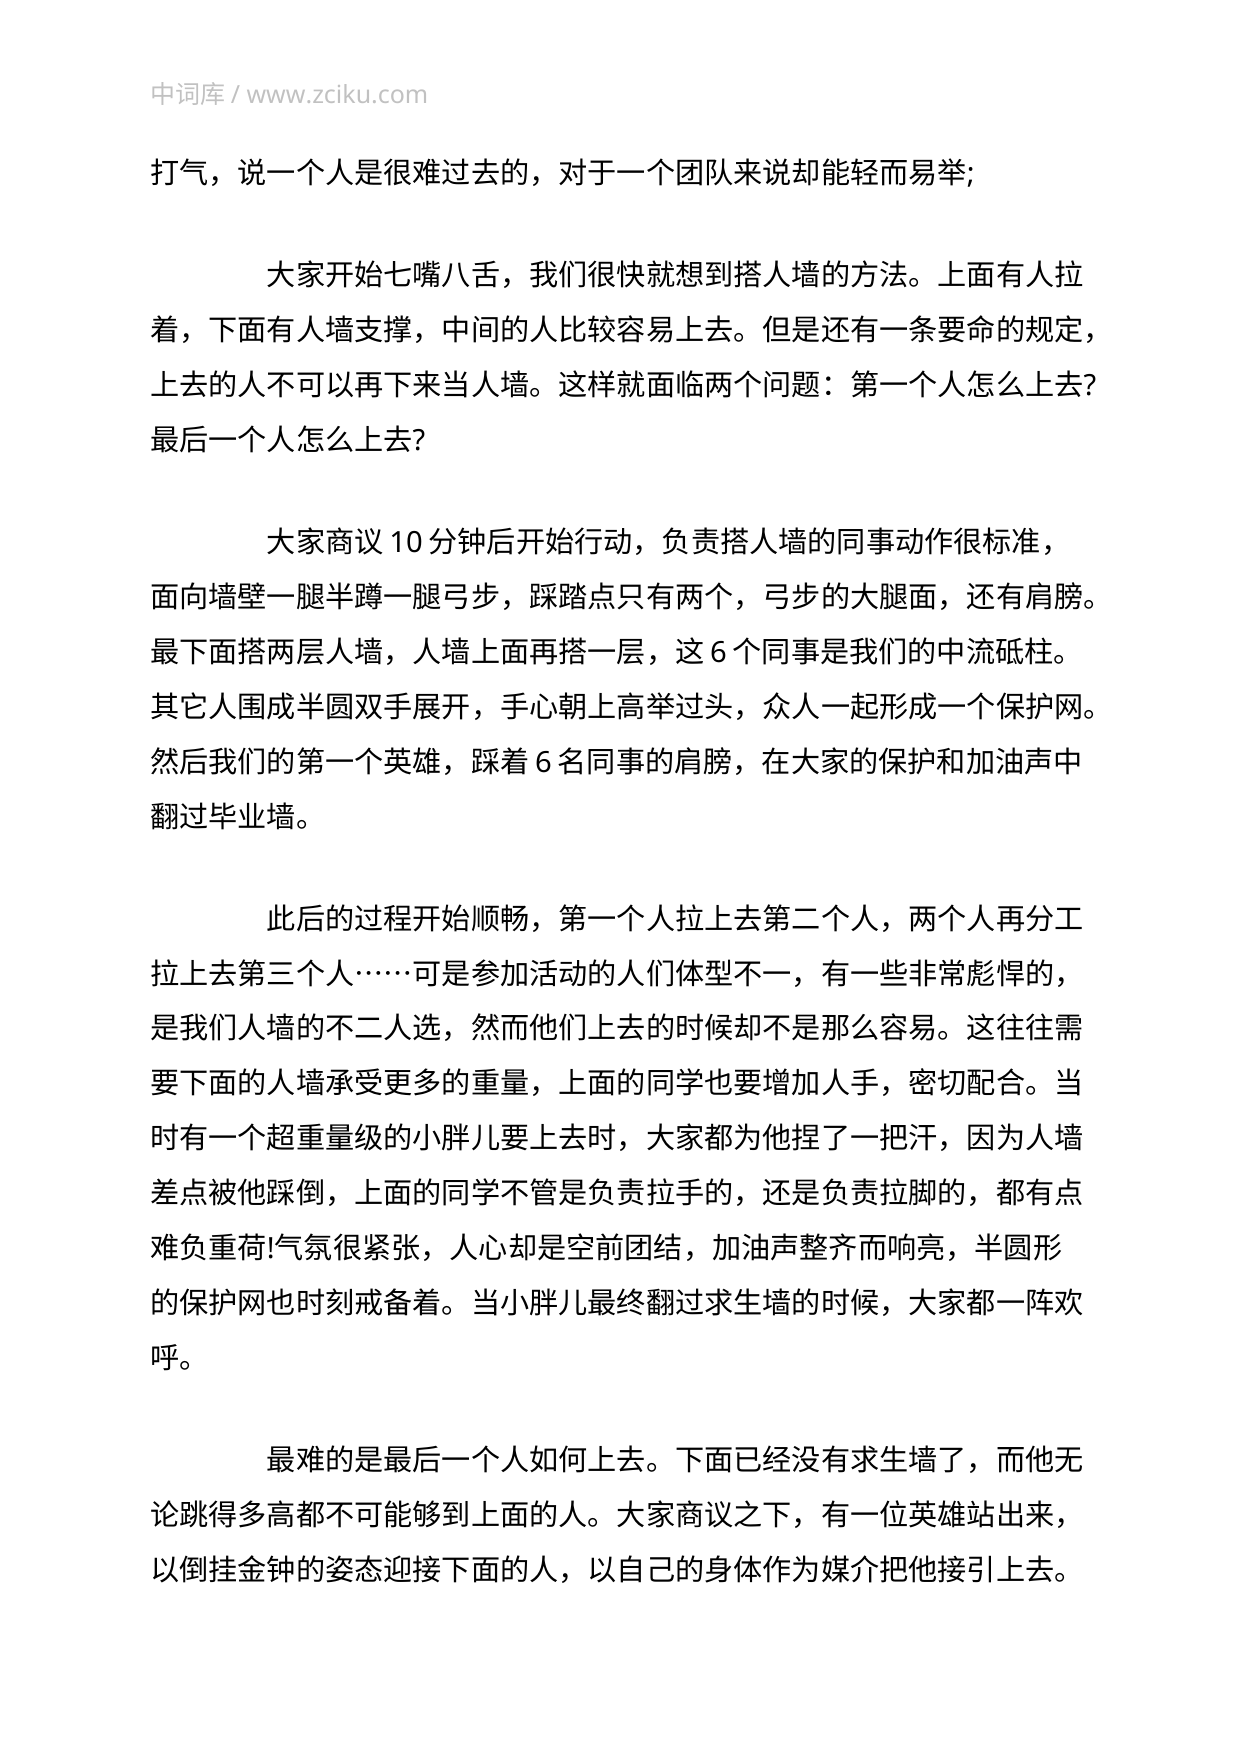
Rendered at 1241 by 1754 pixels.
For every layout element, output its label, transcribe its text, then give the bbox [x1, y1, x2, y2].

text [150, 150, 1090, 192]
text 大家商议10分钟后开始行动，负责搭人墙的同事动作很标准，面向墙壁一腿半蹲一腿弓步，踩踏点只有两个，弓步的大腿面，还有肩膀。最下面搭两层人墙，人墙上面再搭一层，这6个同事是我们的中流砥柱。其它人围成半圆双手展开，手心朝上高举过头，众人一起形成一个保护网。然后我们的第一个英雄，踩着6名同事的肩膀，在大家的保护和加油声中翻过毕业墙。 [150, 519, 1090, 836]
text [150, 1436, 1090, 1588]
text 此后的过程开始顺畅，第一个人拉上去第二个人，两个人再分工拉上去第三个人……可是参加活动的人们体型不一，有一些非常彪悍的，是我们人墙的不二人选，然而他们上去的时候却不是那么容易。这往往需要下面的人墙承受更多的重量，上面的同学也要增加人手，密切配合。当时有一个超重量级的小胖儿要上去时，大家都为他捏了一把汗，因为人墙差点被他踩倒，上面的同学不管是负责拉手的，还是负责拉脚的，都有点难负重荷!气氛很紧张，人心却是空前团结，加油声整齐而响亮，半圆形的保护网也时刻戒备着。当小胖儿最终翻过求生墙的时候，大家都一阵欢呼。 [150, 895, 1090, 1377]
text 大家开始七嘴八舌，我们很快就想到搭人墙的方法。上面有人拉着，下面有人墙支撑，中间的人比较容易上去。但是还有一条要命的规定，上去的人不可以再下来当人墙。这样就面临两个问题：第一个人怎么上去?最后一个人怎么上去? [150, 252, 1090, 459]
